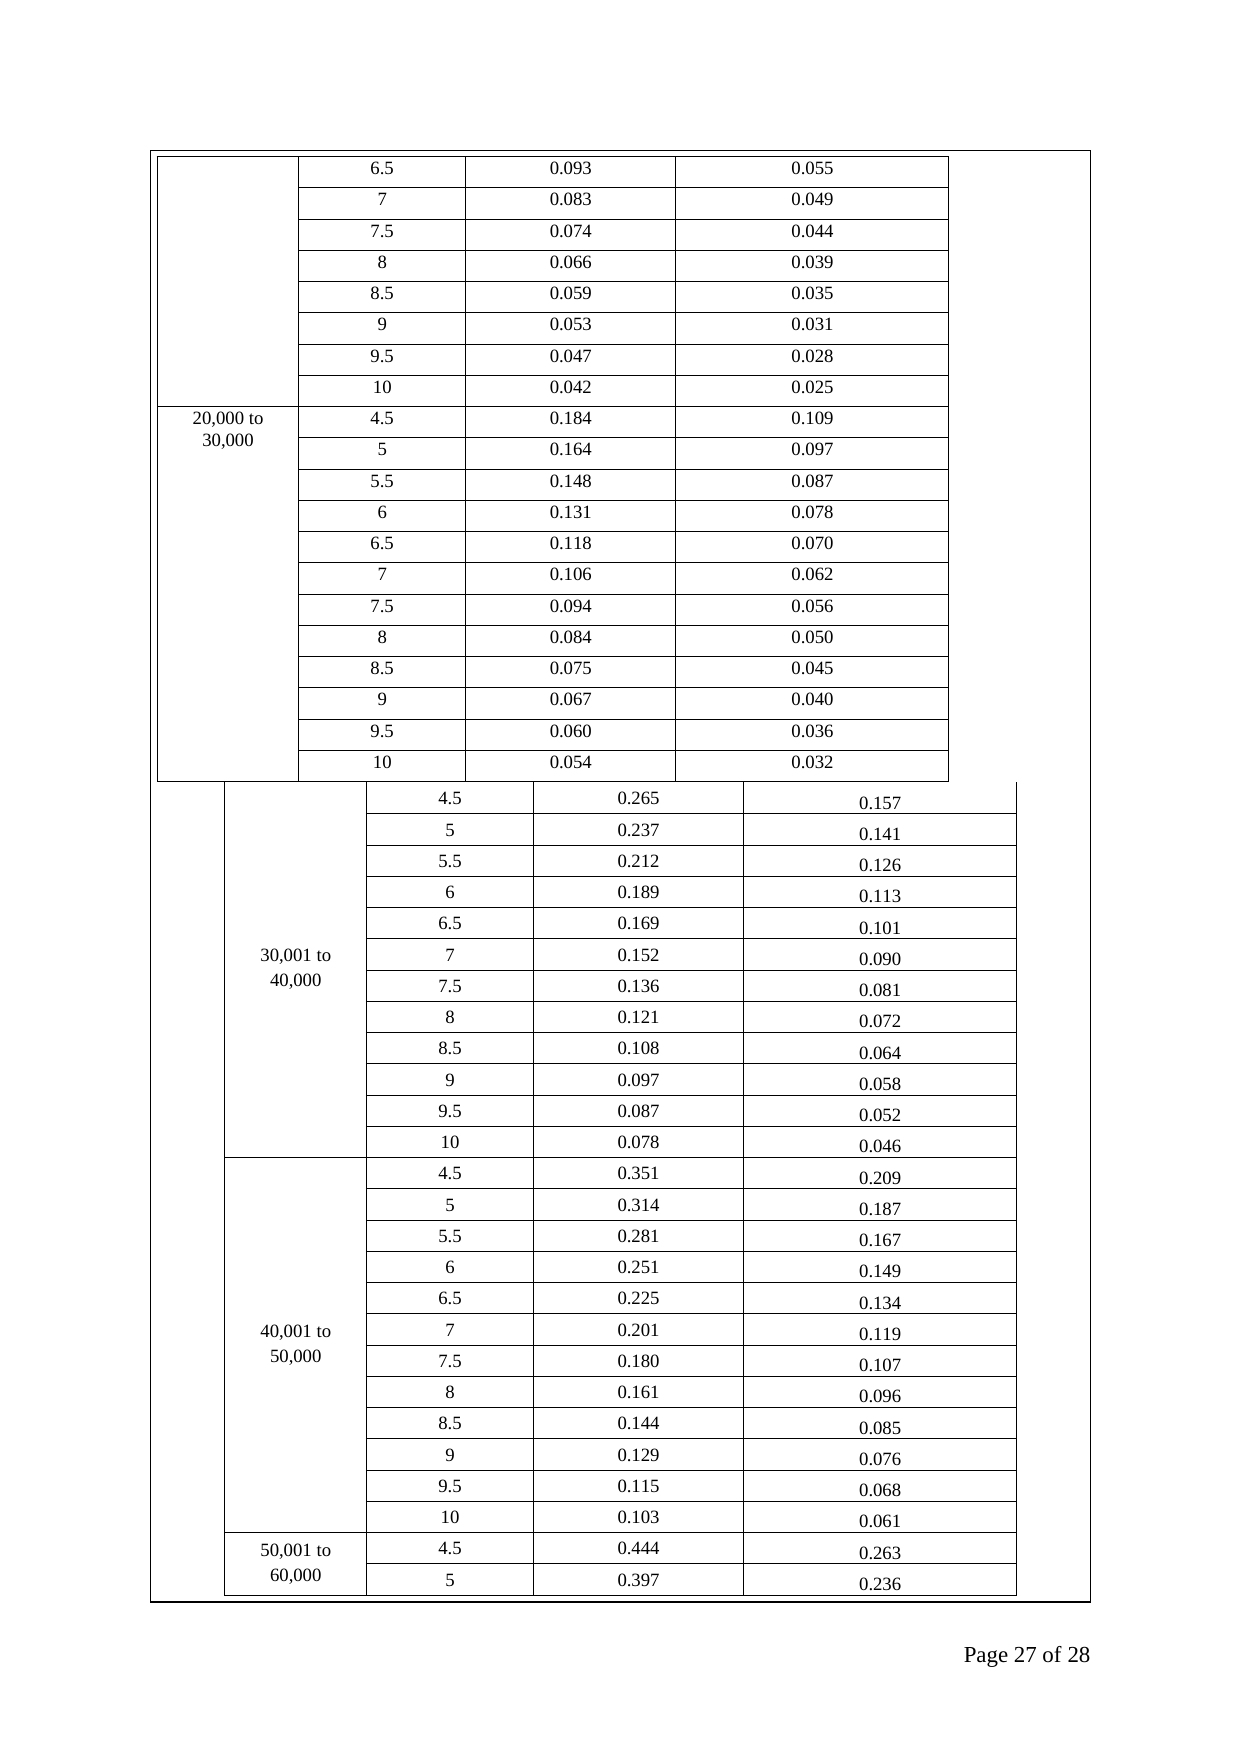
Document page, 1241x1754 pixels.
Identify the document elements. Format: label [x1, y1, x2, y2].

table_cell [151, 151, 1090, 1601]
